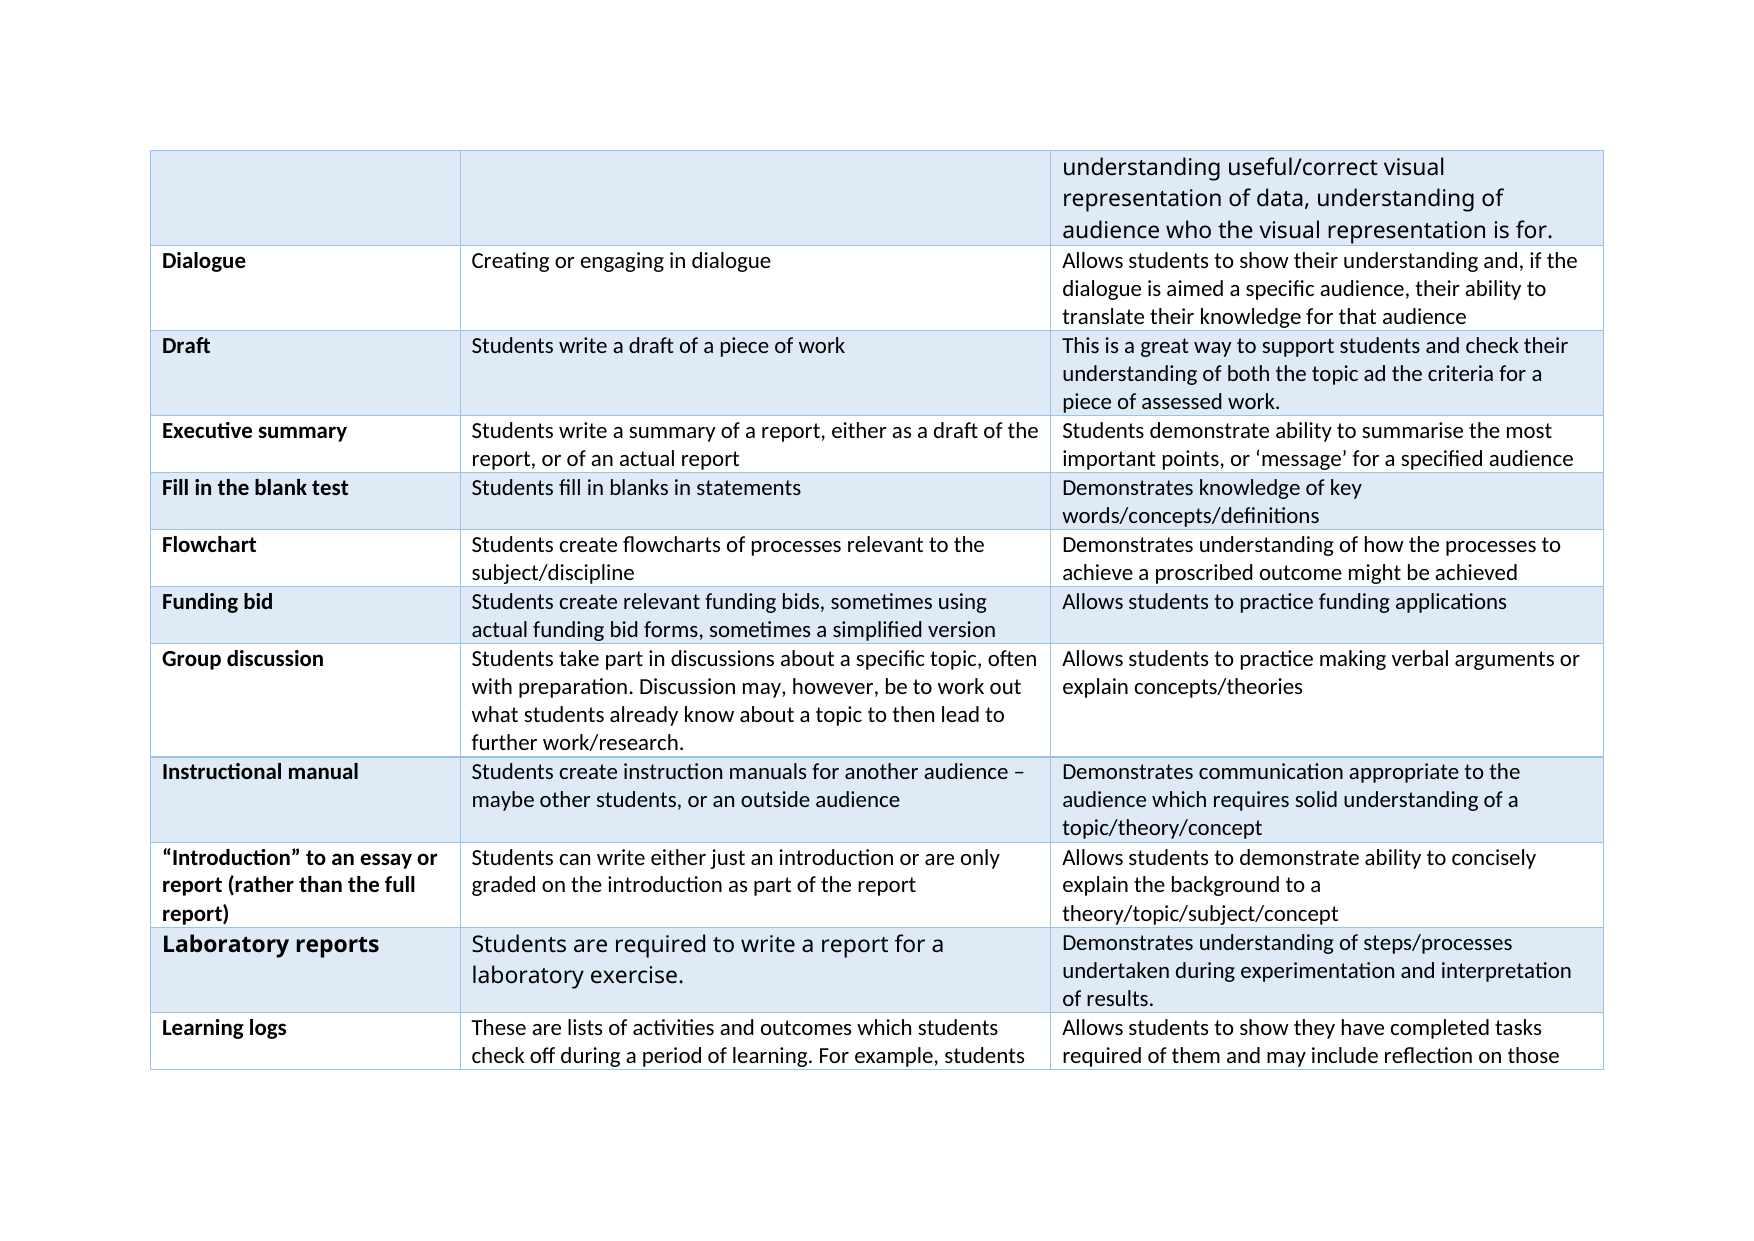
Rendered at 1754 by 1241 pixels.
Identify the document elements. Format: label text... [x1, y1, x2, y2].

table_cell Demonstrates understanding of how the processes to achieve a proscribed outcome might be achieved [1051, 530, 1603, 586]
table_cell Demonstrates knowledge of key words/concepts/definitions [1051, 473, 1603, 529]
table_cell Laboratory reports [151, 928, 460, 1012]
table_cell Executive summary [151, 416, 460, 472]
table_cell Allows students to show their understanding and, if the dialogue is aimed a specific audience, their ability to translate their knowledge for that audience [1051, 246, 1603, 330]
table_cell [1051, 151, 1603, 245]
table_cell Students write a draft of a piece of work [461, 331, 1050, 415]
table_cell Allows students to practice funding applications [1051, 587, 1603, 643]
table_cell Students write a summary of a report, either as a draft of the report, or of an actual report [461, 416, 1050, 472]
table_cell Diagram, table [151, 151, 460, 245]
table_cell “Introduction” to an essay or report (rather than the full report) [151, 843, 460, 927]
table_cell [461, 1013, 1050, 1069]
table_cell Students create instruction manuals for another audience – maybe other students, or an outside audience [461, 758, 1050, 842]
table_cell Demonstrates understanding of steps/processes undertaken during experimentation and interpretation of results. [1051, 928, 1603, 1012]
table_cell Funding bid [151, 587, 460, 643]
table_cell Students can write either just an introduction or are only graded on the introduction as part of the report [461, 843, 1050, 927]
table_cell Allows students to practice making verbal arguments or explain concepts/theories [1051, 644, 1603, 756]
table_cell Students demonstrate ability to summarise the most important points, or ‘message’ for a specified audience [1051, 416, 1603, 472]
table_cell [1051, 1013, 1603, 1069]
table_cell Allows students to demonstrate ability to concisely explain the background to a theory/topic/subject/concept [1051, 843, 1603, 927]
table_cell This is a great way to support students and check their understanding of both the topic ad the criteria for a piece of assessed work. [1051, 331, 1603, 415]
table_cell Draft [151, 331, 460, 415]
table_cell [461, 151, 1050, 245]
table_cell Students create relevant funding bids, sometimes using actual funding bid forms, sometimes a simplified version [461, 587, 1050, 643]
table_cell Students take part in discussions about a specific topic, often with preparation. Discussion may, however, be to work out what students already know about a topic to then lead to further work/research. [461, 644, 1050, 756]
table_cell Learning logs [151, 1013, 460, 1069]
table_cell Demonstrates communication appropriate to the audience which requires solid understanding of a topic/theory/concept [1051, 758, 1603, 842]
table_cell Students create flowcharts of processes relevant to the subject/discipline [461, 530, 1050, 586]
table_cell Instructional manual [151, 758, 460, 842]
table_cell Students fill in blanks in statements [461, 473, 1050, 529]
table_cell Group discussion [151, 644, 460, 756]
table_cell Fill in the blank test [151, 473, 460, 529]
table_cell Dialogue [151, 246, 460, 330]
table_cell Flowchart [151, 530, 460, 586]
table_cell Students are required to write a report for a laboratory exercise. [461, 928, 1050, 1012]
table_cell Creating or engaging in dialogue [461, 246, 1050, 330]
